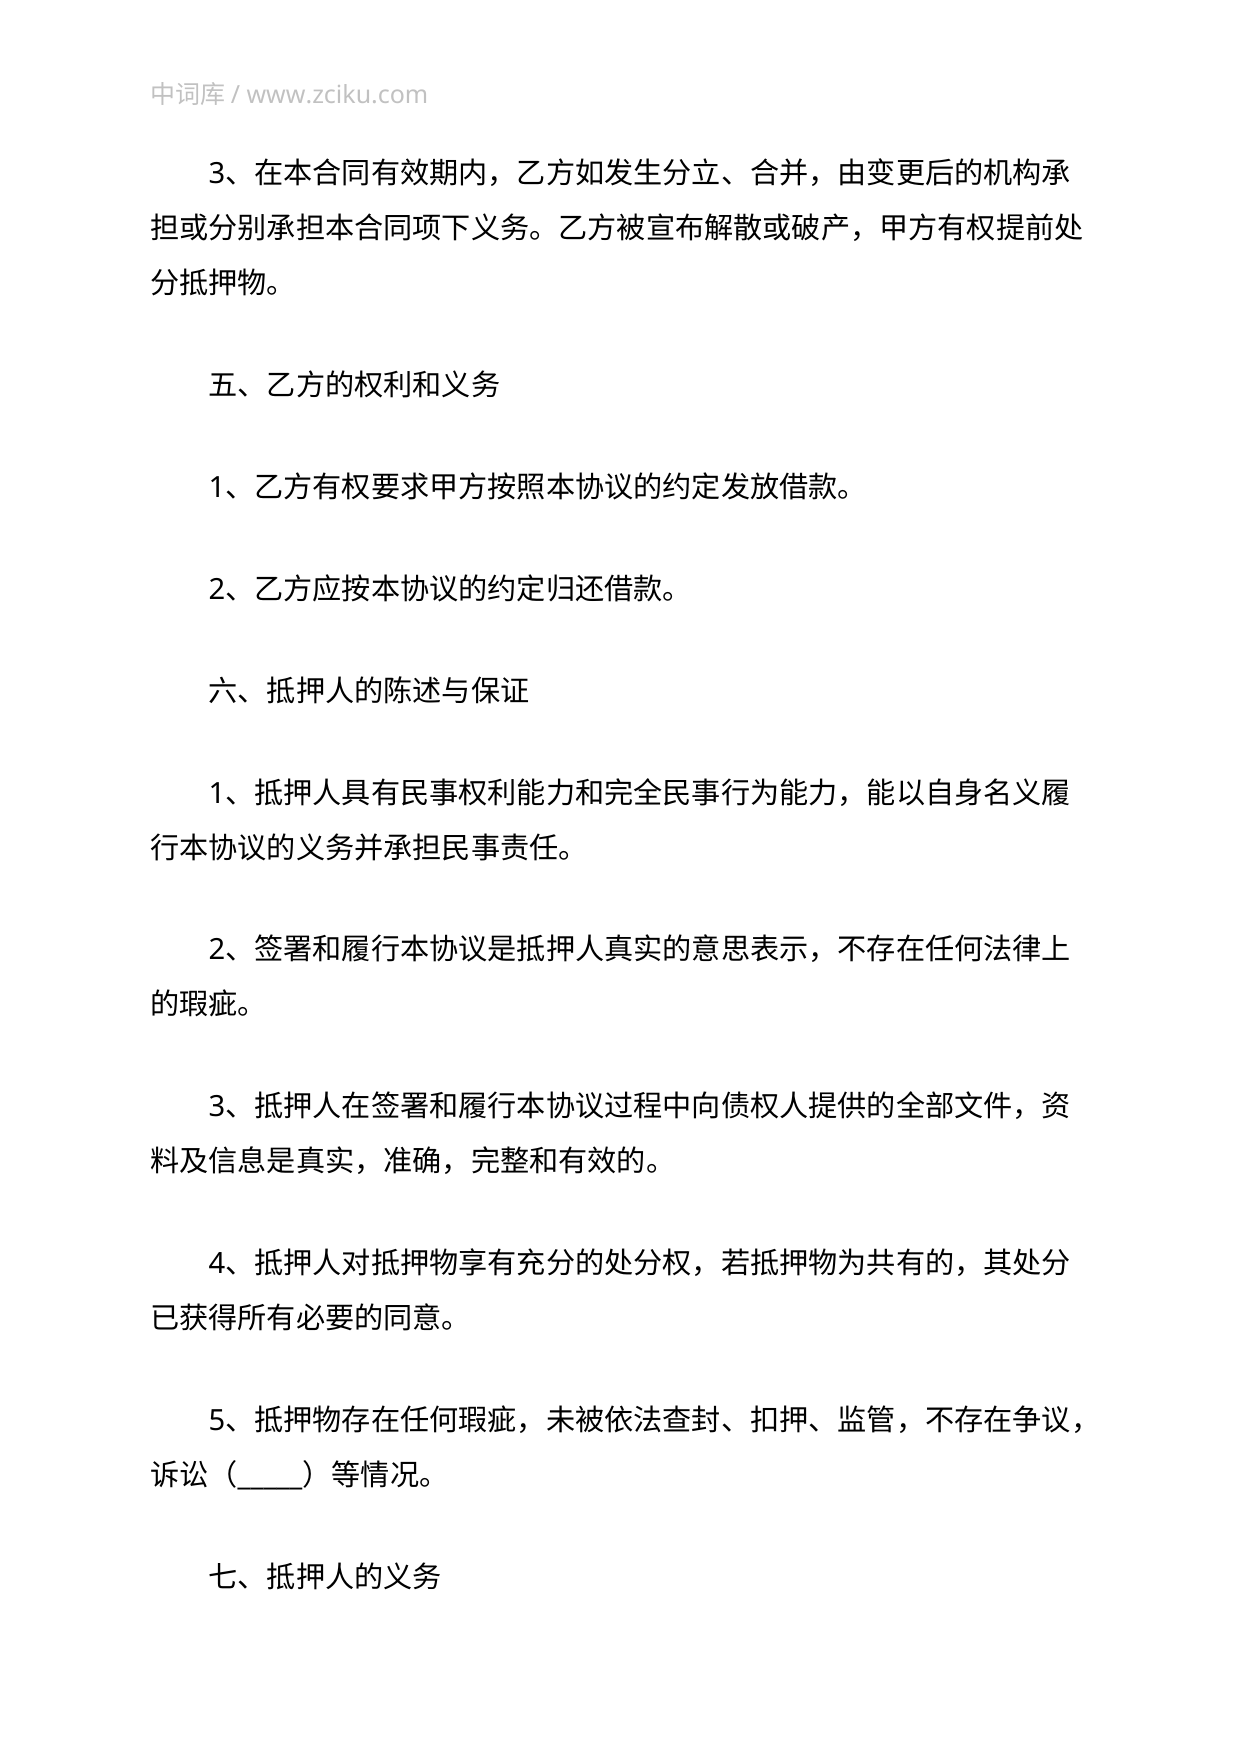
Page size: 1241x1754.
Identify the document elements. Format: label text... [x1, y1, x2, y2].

text 1、抵押人具有民事权利能力和完全民事行为能力，能以自身名义履行本协议的义务并承担民事责任。 [150, 769, 1090, 866]
text 3、抵押人在签署和履行本协议过程中向债权人提供的全部文件，资料及信息是真实，准确，完整和有效的。 [150, 1083, 1090, 1180]
text 七、抵押人的义务 [150, 1553, 1090, 1596]
text 1、乙方有权要求甲方按照本协议的约定发放借款。 [150, 463, 1090, 506]
text 六、抵押人的陈述与保证 [150, 667, 1090, 710]
text 4、抵押人对抵押物享有充分的处分权，若抵押物为共有的，其处分已获得所有必要的同意。 [150, 1239, 1090, 1337]
text 5、抵押物存在任何瑕疵，未被依法查封、扣押、监管，不存在争议，诉讼（_____）等情况。 [150, 1396, 1090, 1494]
text 五、乙方的权利和义务 [150, 362, 1090, 404]
text 2、乙方应按本协议的约定归还借款。 [150, 565, 1090, 608]
text 3、在本合同有效期内，乙方如发生分立、合并，由变更后的机构承担或分别承担本合同项下义务。乙方被宣布解散或破产，甲方有权提前处分抵押物。 [150, 150, 1090, 302]
text 2、签署和履行本协议是抵押人真实的意思表示，不存在任何法律上的瑕疵。 [150, 926, 1090, 1023]
